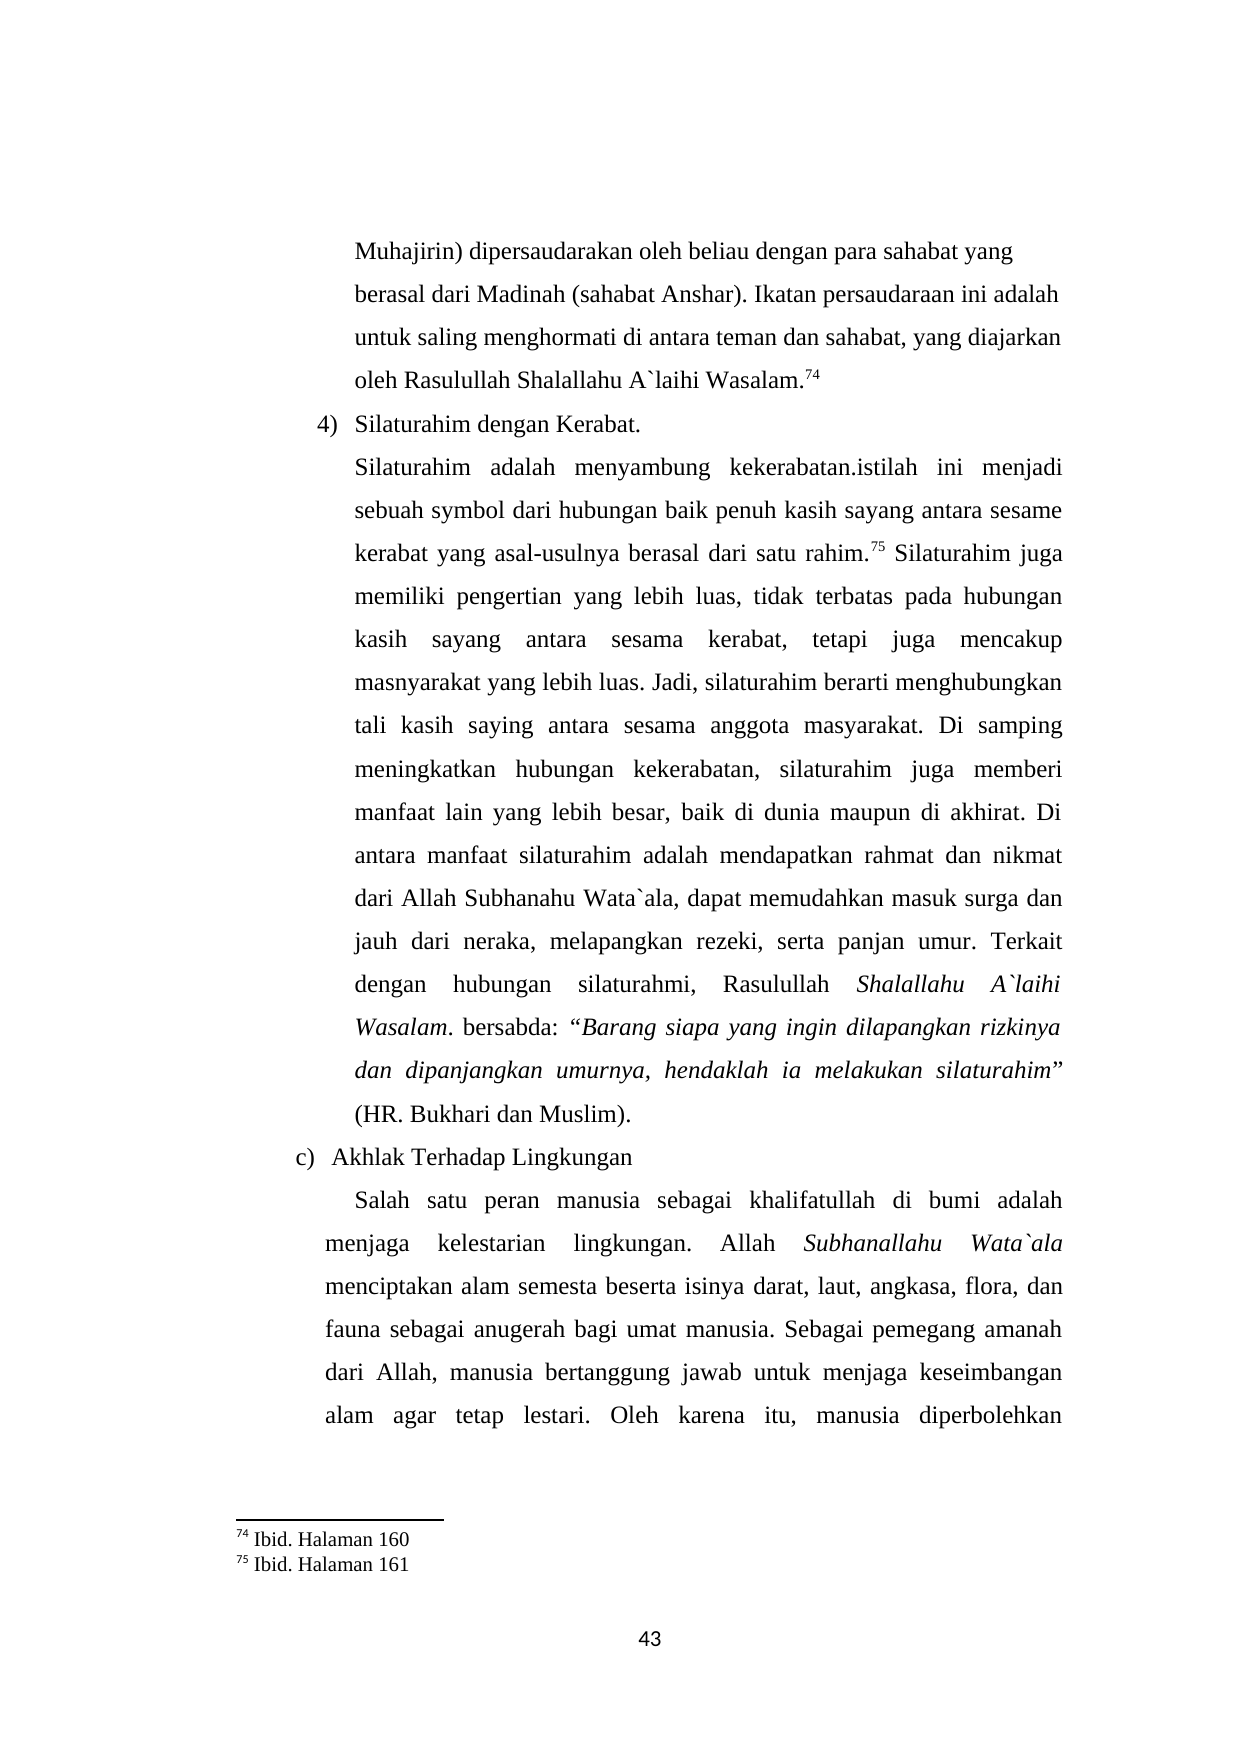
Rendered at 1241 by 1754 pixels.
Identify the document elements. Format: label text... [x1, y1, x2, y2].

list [325, 1185, 1063, 1429]
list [354, 236, 1063, 394]
list Akhlak Terhadap Lingkungan [295, 1142, 1063, 1171]
list Silaturahim adalah menyambung kekerabatan.istilah ini menjadi sebuah symbol dari hubungan baik penuh kasih sayang antara sesame kerabat yang asal-usulnya berasal dari satu rahim. Silaturahim juga memiliki pengertian yang lebih luas, tidak terbatas pada hubungan kasih sayang antara sesama kerabat, tetapi juga mencakup masnyarakat yang lebih luas. Jadi, silaturahim berarti menghubungkan tali kasih saying antara sesama anggota masyarakat. Di samping meningkatkan hubungan kekerabatan, silaturahim juga memberi manfaat lain yang lebih besar, baik di dunia maupun di akhirat. Di antara manfaat silaturahim adalah mendapatkan rahmat dan nikmat dari Allah Subhanahu Wata`ala, dapat memudahkan masuk surga dan jauh dari neraka, melapangkan rezeki, serta panjan umur. Terkait dengan hubungan silaturahmi, Rasulullah Shalallahu A`laihi Wasalam. bersabda: “Barang siapa yang ingin dilapangkan rizkinya dan dipanjangkan umurnya, hendaklah ia melakukan silaturahim” (HR. Bukhari dan Muslim). [354, 452, 1063, 1127]
list Silaturahim dengan Kerabat. [317, 409, 1063, 437]
